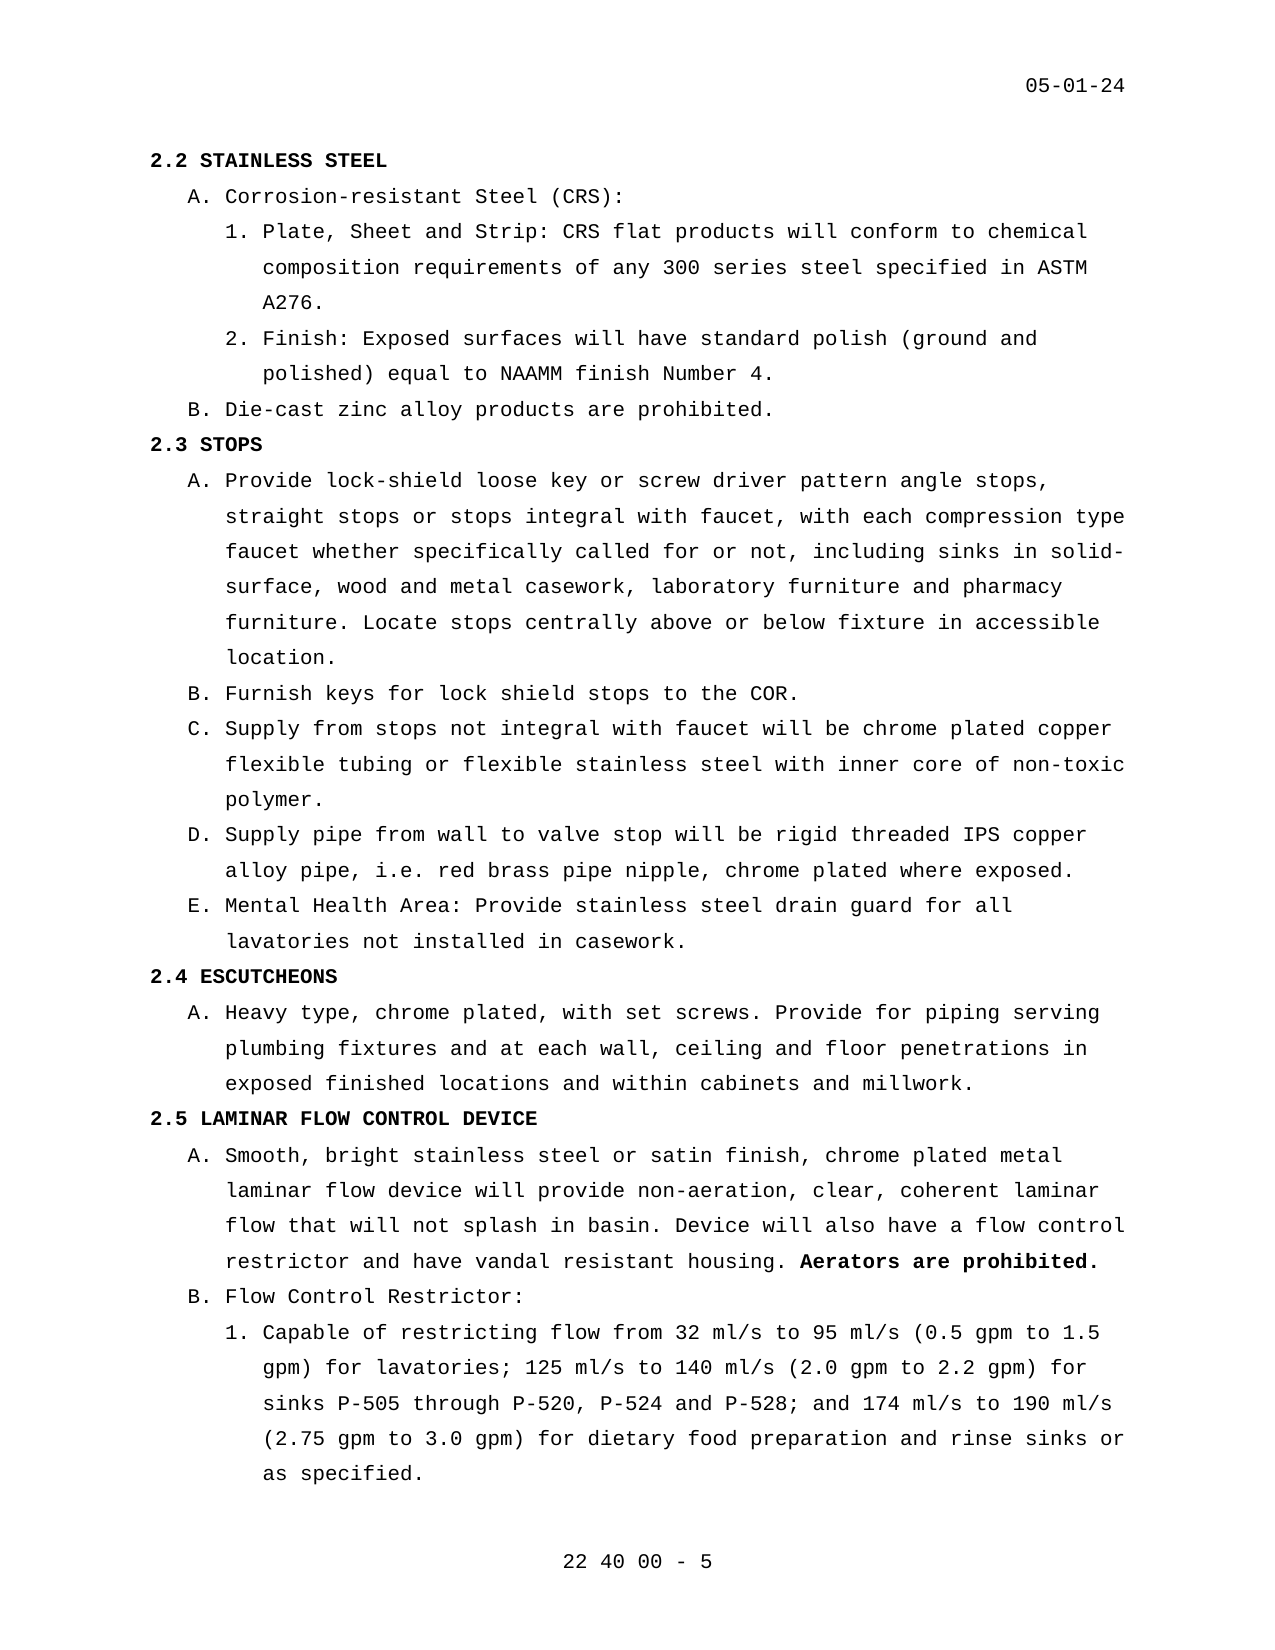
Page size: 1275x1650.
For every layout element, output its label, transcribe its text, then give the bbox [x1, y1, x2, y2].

text A. Smooth, bright stainless steel or satin finish, chrome plated metal laminar flow device will provide non-aeration, clear, coherent laminar flow that will not splash in basin. Device will also have a flow control restrictor and have vandal resistant housing. Aerators are prohibited. [187, 1144, 1125, 1274]
text A. Provide lock-shield loose key or screw driver pattern angle stops, straight stops or stops integral with faucet, with each compression type faucet whether specifically called for or not, including sinks in solid-surface, wood and metal casework, laboratory furniture and pharmacy furniture. Locate stops centrally above or below fixture in accessible location. [187, 470, 1125, 671]
text 2.4 ESCUTCHEONS [150, 966, 1125, 990]
text 2.3 STOPS [150, 434, 1125, 458]
text C. Supply from stops not integral with faucet will be chrome plated copper flexible tubing or flexible stainless steel with inner core of non-toxic polymer. [187, 718, 1125, 813]
text A. Corrosion-resistant Steel (CRS): [187, 186, 1125, 210]
text 2. Finish: Exposed surfaces will have standard polish (ground and polished) equal to NAAMM finish Number 4. [225, 328, 1125, 387]
text 2.5 LAMINAR FLOW CONTROL DEVICE [150, 1108, 1125, 1132]
text E. Mental Health Area: Provide stainless steel drain guard for all lavatories not installed in casework. [187, 895, 1125, 954]
text B. Flow Control Restrictor: [187, 1286, 1125, 1310]
text B. Die-cast zinc alloy products are prohibited. [187, 399, 1125, 422]
text D. Supply pipe from wall to valve stop will be rigid threaded IPS copper alloy pipe, i.e. red brass pipe nipple, chrome plated where exposed. [187, 824, 1125, 883]
text 2.2 STAINLESS STEEL [150, 150, 1125, 174]
text B. Furnish keys for lock shield stops to the COR. [187, 683, 1125, 706]
text 1. Capable of restricting flow from 32 ml/s to 95 ml/s (0.5 gpm to 1.5 gpm) for lavatories; 125 ml/s to 140 ml/s (2.0 gpm to 2.2 gpm) for sinks P-505 through P-520, P-524 and P-528; and 174 ml/s to 190 ml/s (2.75 gpm to 3.0 gpm) for dietary food preparation and rinse sinks or as specified. [225, 1322, 1125, 1487]
text 1. Plate, Sheet and Strip: CRS flat products will conform to chemical composition requirements of any 300 series steel specified in ASTM A276. [225, 222, 1125, 316]
text A. Heavy type, chrome plated, with set screws. Provide for piping serving plumbing fixtures and at each wall, ceiling and floor penetrations in exposed finished locations and within cabinets and millwork. [187, 1002, 1125, 1097]
